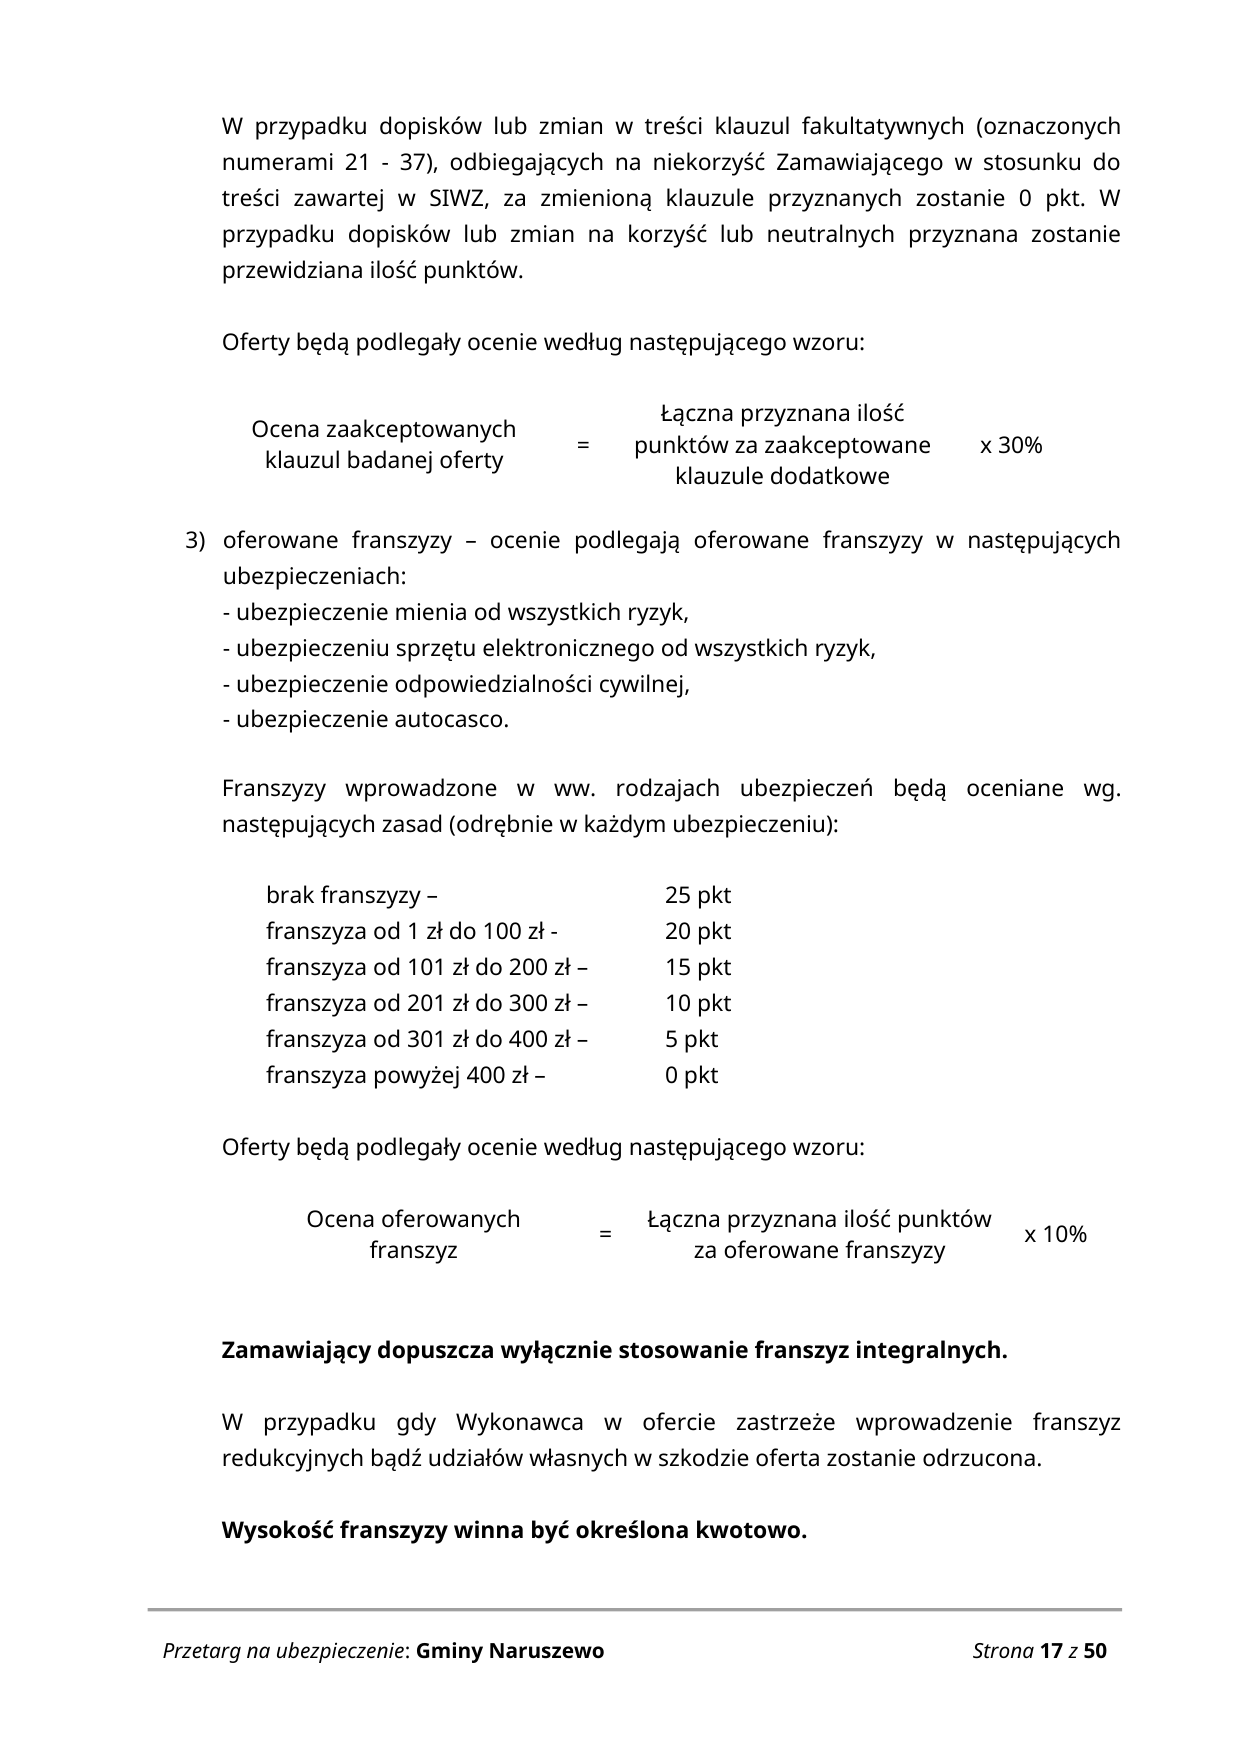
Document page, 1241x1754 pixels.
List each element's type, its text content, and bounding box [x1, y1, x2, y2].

text Franszyzy wprowadzone w ww. rodzajach ubezpieczeń będą oceniane wg. następujących zasad (odrębnie w każdym ubezpieczeniu): [222, 772, 1122, 839]
list - ubezpieczeniu sprzętu elektronicznego od wszystkich ryzyk, [223, 632, 1122, 663]
text Wysokość franszyzy winna być określona kwotowo. [222, 1514, 1122, 1545]
text franszyza od 101 zł do 200 zł – 15 pkt [266, 951, 1122, 982]
list - ubezpieczenie mienia od wszystkich ryzyk, [223, 596, 1122, 627]
table_header Łączna przyznana ilość punktów za zaakceptowane klauzule dodatkowe [605, 397, 960, 491]
table_header x 10% [1004, 1203, 1107, 1265]
text W przypadku dopisków lub zmian w treści klauzul fakultatywnych (oznaczonych numerami 21 - 37), odbiegających na niekorzyść Zamawiającego w stosunku do treści zawartej w SIWZ, za zmienioną klauzule przyznanych zostanie 0 pkt. W przypadku dopisków lub zmian na korzyść lub neutralnych przyznana zostanie przewidziana ilość punktów. [222, 110, 1122, 285]
table_header Łączna przyznana ilość punktów za oferowane franszyzy [635, 1203, 1004, 1265]
text franszyza od 1 zł do 100 zł - 20 pkt [266, 915, 1122, 947]
list - ubezpieczenie autocasco. [223, 703, 1122, 735]
text brak franszyzy – 25 pkt [266, 879, 1122, 911]
list - ubezpieczenie odpowiedzialności cywilnej, [223, 667, 1122, 699]
text franszyza od 201 zł do 300 zł – 10 pkt [266, 987, 1122, 1018]
text Oferty będą podlegały ocenie według następującego wzoru: [222, 325, 1122, 357]
table_header Ocena oferowanych franszyz [251, 1203, 576, 1265]
text W przypadku gdy Wykonawca w ofercie zastrzeże wprowadzenie franszyz redukcyjnych bądź udziałów własnych w szkodzie oferta zostanie odrzucona. [222, 1406, 1122, 1473]
table_header Ocena zaakceptowanych klauzul badanej oferty [207, 397, 561, 491]
text franszyza powyżej 400 zł – 0 pkt [266, 1059, 1122, 1090]
table_header = [576, 1203, 635, 1265]
text franszyza od 301 zł do 400 zł – 5 pkt [266, 1023, 1122, 1054]
list oferowane franszyzy – ocenie podlegają oferowane franszyzy w następujących ubezpieczeniach: [185, 524, 1122, 591]
table_header = [561, 397, 605, 491]
text Oferty będą podlegały ocenie według następującego wzoru: [222, 1131, 1122, 1162]
text Zamawiający dopuszcza wyłącznie stosowanie franszyz integralnych. [222, 1334, 1122, 1365]
table_header x 30% [960, 397, 1063, 491]
